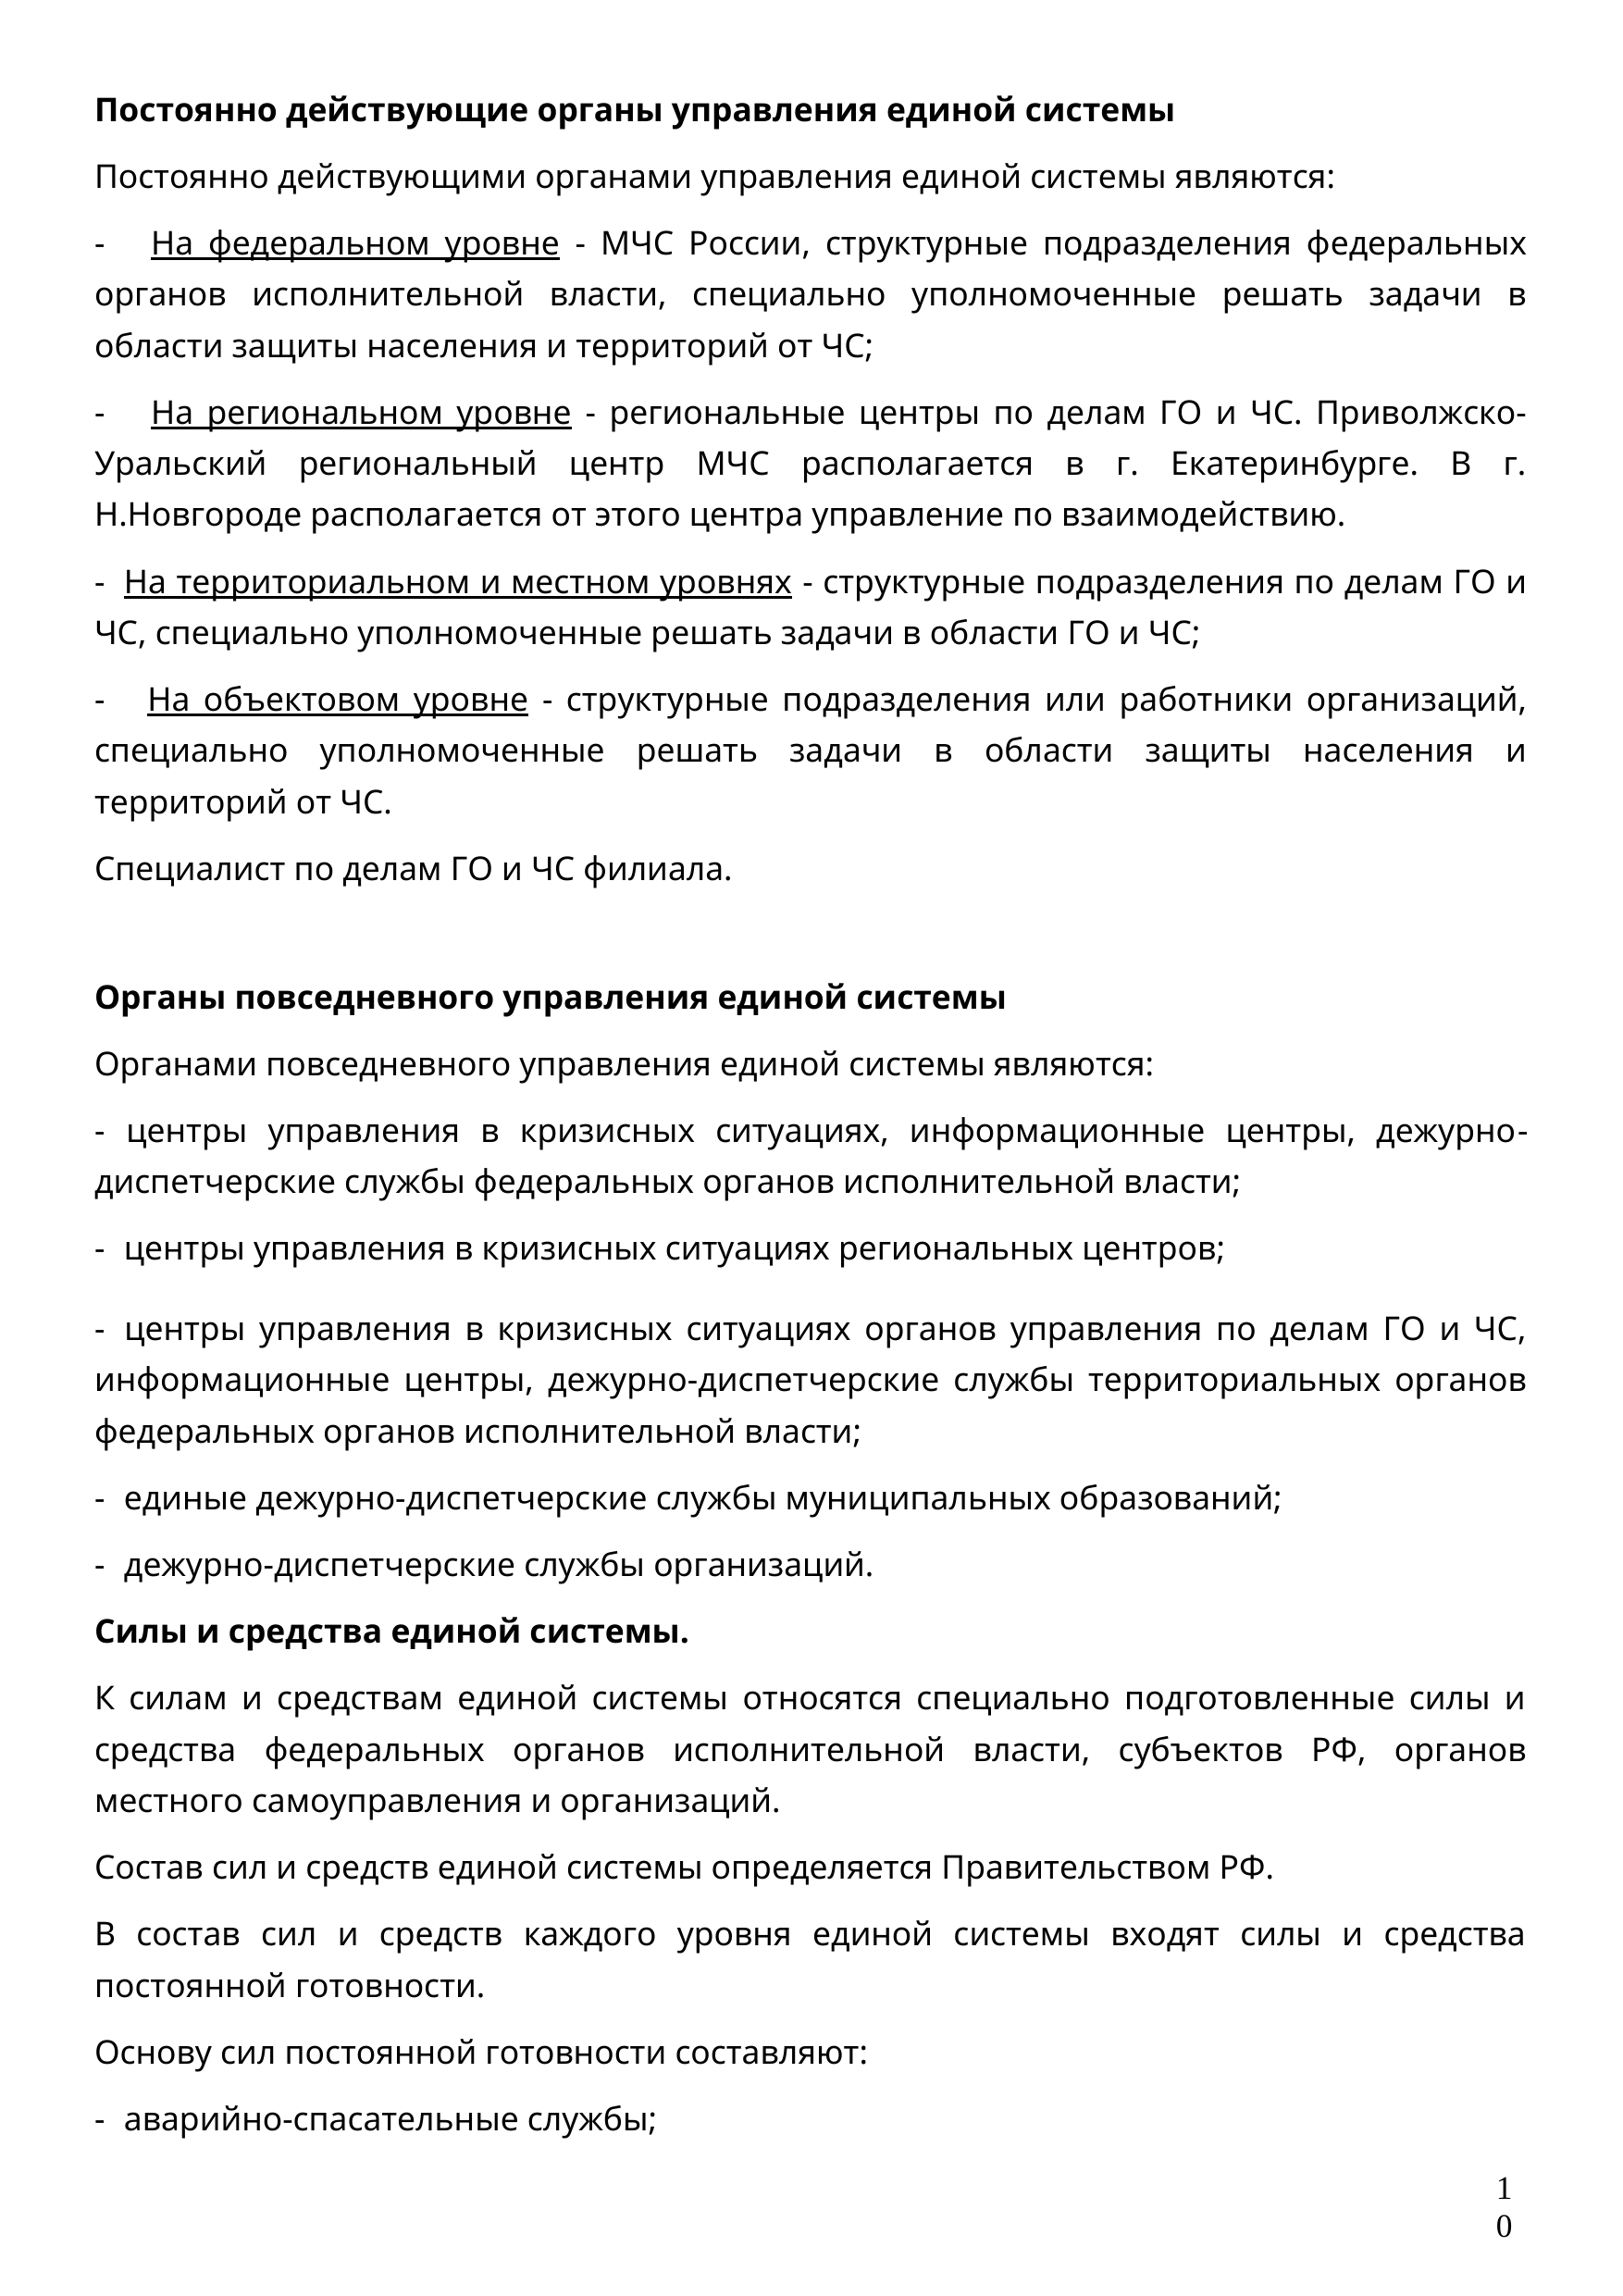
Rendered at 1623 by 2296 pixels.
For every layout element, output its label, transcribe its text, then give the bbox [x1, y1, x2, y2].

text Органы повседневного управления единой системы [94, 974, 1528, 1018]
text Постоянно действующие органы управления единой системы [94, 86, 1528, 130]
text Силы и средства единой системы. [94, 1608, 1528, 1653]
text Органами повседневного управления единой системы являются: [94, 1040, 1528, 1085]
list На федеральном уровне - МЧС России, структурные подразделения федеральных органов исполнительной власти, специально уполномоченные решать задачи в области защиты населения и территорий от ЧС; [94, 219, 1528, 366]
list дежурно-диспетчерские службы организаций. [94, 1542, 1528, 1586]
list центры управления в кризисных ситуациях органов управления по делам ГО и ЧС, информационные центры, дежурно-диспетчерские службы территориальных органов федеральных органов исполнительной власти; [94, 1306, 1528, 1452]
list центры управления в кризисных ситуациях, информационные центры, дежурнодиспетчерские службы федеральных органов исполнительной власти; [94, 1107, 1528, 1203]
list аварийно-спасательные службы; [94, 2095, 1528, 2140]
list центры управления в кризисных ситуациях региональных центров; [94, 1225, 1528, 1270]
text Основу сил постоянной готовности составляют: [94, 2029, 1528, 2073]
text К силам и средствам единой системы относятся специально подготовленные силы и средства федеральных органов исполнительной власти, субъектов РФ, органов местного самоуправления и организаций. [94, 1675, 1528, 1822]
list единые дежурно-диспетчерские службы муниципальных образований; [94, 1474, 1528, 1520]
text В состав сил и средств каждого уровня единой системы входят силы и средства постоянной готовности. [94, 1911, 1528, 2006]
list На территориальном и местном уровнях - структурные подразделения по делам ГО и ЧС, специально уполномоченные решать задачи в области ГО и ЧС; [94, 558, 1528, 654]
text Специалист по делам ГО и ЧС филиала. [94, 845, 1528, 890]
text Постоянно действующими органами управления единой системы являются: [94, 153, 1528, 197]
list На региональном уровне - региональные центры по делам ГО и ЧС. Приволжско-Уральский региональный центр МЧС располагается в г. Екатеринбурге. В г. Н.Новгороде располагается от этого центра управление по взаимодействию. [94, 389, 1528, 536]
list На объектовом уровне - структурные подразделения или работники организаций, специально уполномоченные решать задачи в области защиты населения и территорий от ЧС. [94, 676, 1528, 823]
text Состав сил и средств единой системы определяется Правительством РФ. [94, 1844, 1528, 1889]
